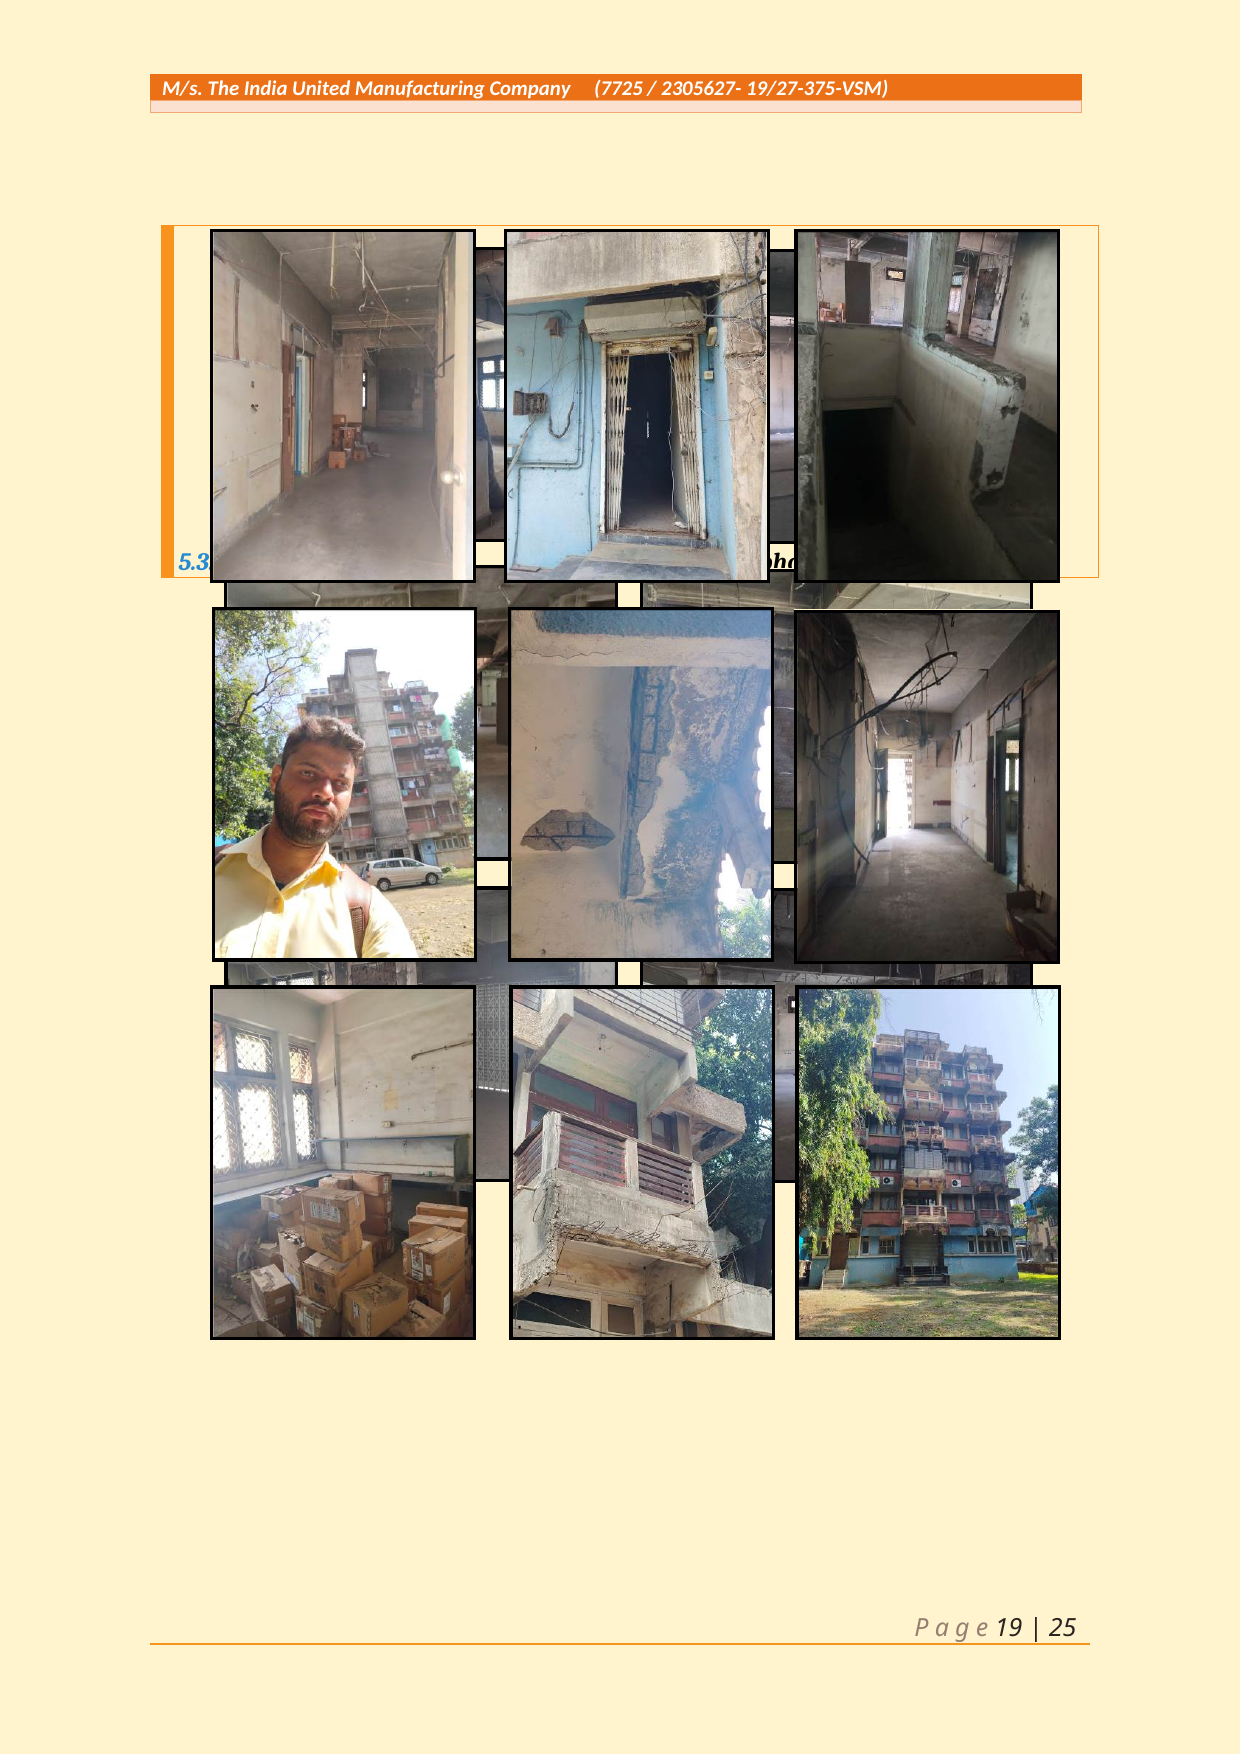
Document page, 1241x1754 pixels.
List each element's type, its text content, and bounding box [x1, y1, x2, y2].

picture [227, 568, 615, 857]
picture [213, 989, 473, 1337]
picture [799, 989, 1058, 1337]
picture [213, 232, 473, 580]
picture [513, 989, 772, 1337]
picture [770, 252, 794, 541]
picture [797, 613, 1057, 961]
picture [798, 232, 1057, 580]
picture [228, 890, 615, 1179]
picture [511, 610, 771, 958]
picture [215, 610, 474, 958]
picture [507, 232, 767, 580]
picture [643, 891, 1030, 1180]
picture [643, 572, 1030, 861]
picture [476, 250, 504, 539]
